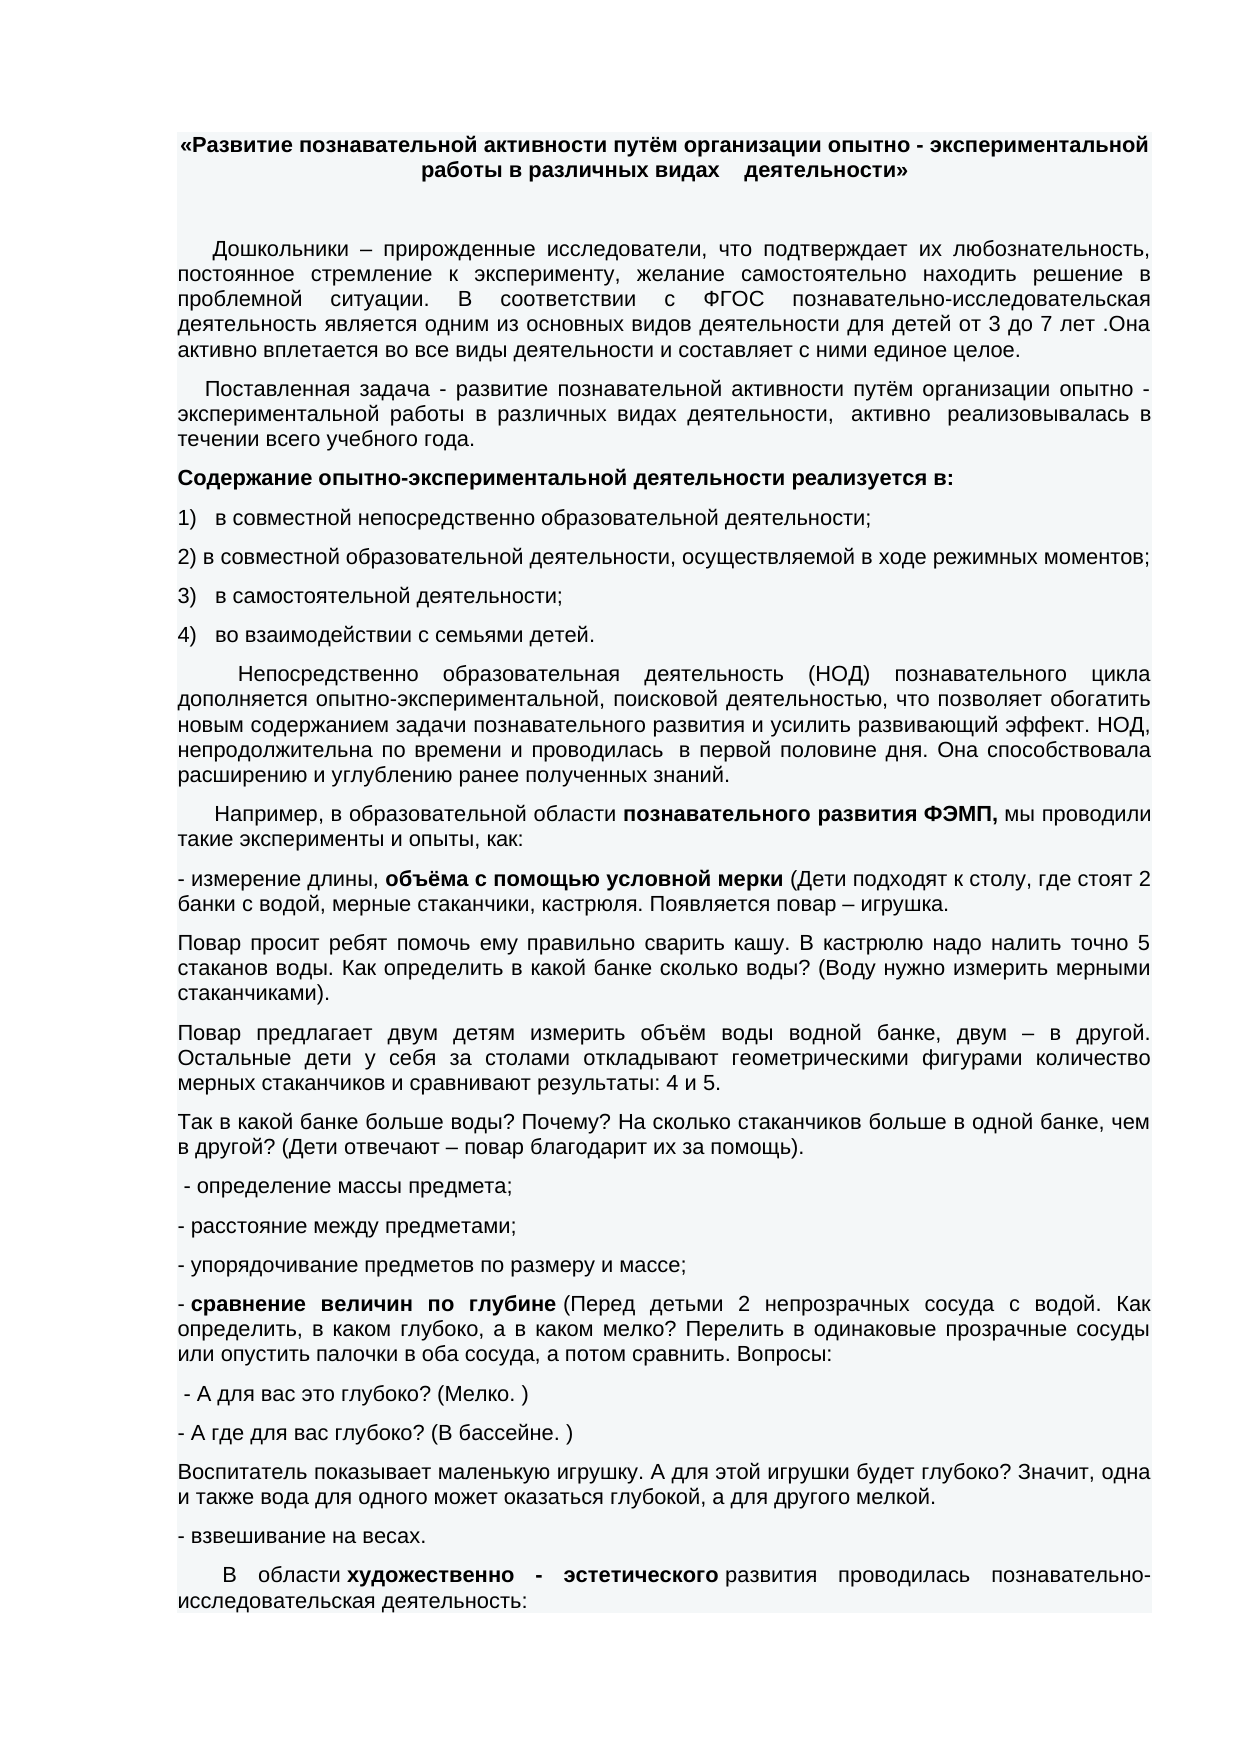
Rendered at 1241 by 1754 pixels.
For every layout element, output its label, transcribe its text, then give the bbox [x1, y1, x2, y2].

text 3) в самостоятельной деятельности; [177, 583, 1152, 608]
text - измерение длины, объёма с помощью условной мерки (Дети подходят к столу, где стоят 2 банки с водой, мерные стаканчики, кастрюля. Появляется повар – игрушка. [177, 865, 1152, 916]
text 2) в совместной образовательной деятельности, осуществляемой в ходе режимных моментов; [177, 543, 1152, 569]
text Воспитатель показывает маленькую игрушку. А для этой игрушки будет глубоко? Значит, одна и также вода для одного может оказаться глубокой, а для другого мелкой. [177, 1459, 1152, 1509]
text Дошкольники – прирожденные исследователи, что подтверждает их любознательность, постоянное стремление к эксперименту, желание самостоятельно находить решение в проблемной ситуации. В соответствии с ФГОС познавательно-исследовательская деятельность является одним из основных видов деятельности для детей от 3 до 7 лет .Она активно вплетается во все виды деятельности и составляет с ними единое целое. [177, 236, 1152, 362]
text 4) во взаимодействии с семьями детей. [177, 622, 1152, 647]
text - упорядочивание предметов по размеру и массе; [177, 1252, 1152, 1277]
text - определение массы предмета; [177, 1173, 1152, 1198]
text Так в какой банке больше воды? Почему? На сколько стаканчиков больше в одной банке, чем в другой? (Дети отвечают – повар благодарит их за помощь). [177, 1109, 1152, 1159]
text Повар просит ребят помочь ему правильно сварить кашу. В кастрюлю надо налить точно 5 стаканов воды. Как определить в какой банке сколько воды? (Воду нужно измерить мерными стаканчиками). [177, 930, 1152, 1005]
text - А где для вас глубоко? (В бассейне. ) [177, 1419, 1152, 1445]
text Повар предлагает двум детям измерить объём воды водной банке, двум – в другой. Остальные дети у себя за столами откладывают геометрическими фигурами количество мерных стаканчиков и сравнивают результаты: 4 и 5. [177, 1019, 1152, 1095]
text Поставленная задача - развитие познавательной активности путём организации опытно - экспериментальной работы в различных видах деятельности, активно реализовывалась в течении всего учебного года. [177, 376, 1152, 451]
text - А для вас это глубоко? (Мелко. ) [177, 1380, 1152, 1406]
text Содержание опытно-экспериментальной деятельности реализуется в: [177, 465, 1152, 490]
text В области художественно - эстетического развития проводилась познавательно-исследовательская деятельность: [177, 1562, 1152, 1613]
text Непосредственно образовательная деятельность (НОД) познавательного цикла дополняется опытно-экспериментальной, поисковой деятельностью, что позволяет обогатить новым содержанием задачи познавательного развития и усилить развивающий эффект. НОД, непродолжительна по времени и проводилась в первой половине дня. Она способствовала расширению и углублению ранее полученных знаний. [177, 661, 1152, 787]
text - сравнение величин по глубине (Перед детьми 2 непрозрачных сосуда с водой. Как определить, в каком глубоко, а в каком мелко? Перелить в одинаковые прозрачные сосуды или опустить палочки в оба сосуда, а потом сравнить. Вопросы: [177, 1291, 1152, 1366]
text 1) в совместной непосредственно образовательной деятельности; [177, 504, 1152, 529]
text - расстояние между предметами; [177, 1212, 1152, 1238]
text Например, в образовательной области познавательного развития ФЭМП, мы проводили такие эксперименты и опыты, как: [177, 801, 1152, 851]
text «Развитие познавательной активности путём организации опытно - экспериментальной работы в различных видах деятельности» [177, 132, 1152, 182]
text - взвешивание на весах. [177, 1523, 1152, 1548]
